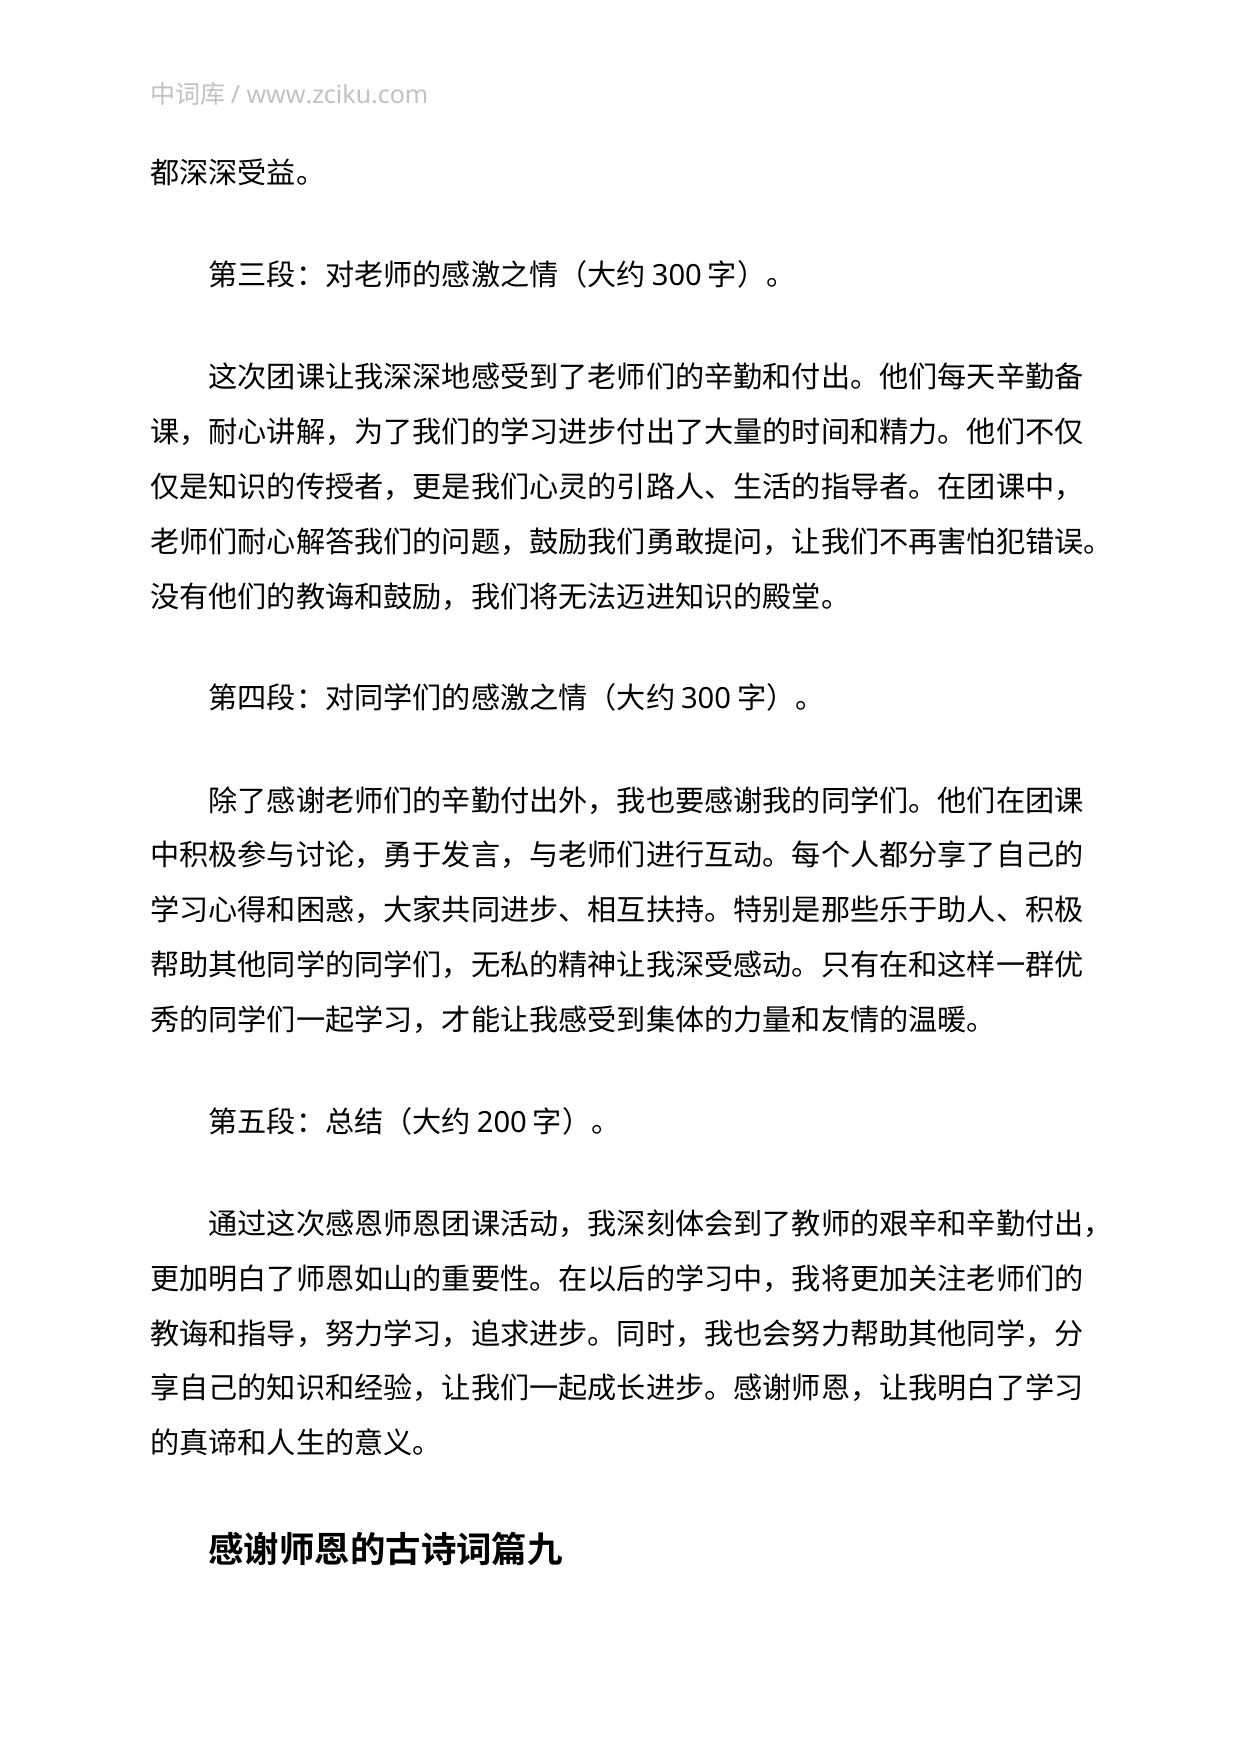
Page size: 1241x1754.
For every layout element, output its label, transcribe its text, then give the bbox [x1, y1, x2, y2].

text 第三段：对老师的感激之情（大约300字）。 [150, 252, 1090, 294]
text 感谢师恩的古诗词篇九 [150, 1522, 1090, 1573]
text 这次团课让我深深地感受到了老师们的辛勤和付出。他们每天辛勤备课，耐心讲解，为了我们的学习进步付出了大量的时间和精力。他们不仅仅是知识的传授者，更是我们心灵的引路人、生活的指导者。在团课中，老师们耐心解答我们的问题，鼓励我们勇敢提问，让我们不再害怕犯错误。没有他们的教诲和鼓励，我们将无法迈进知识的殿堂。 [150, 354, 1090, 616]
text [150, 150, 1090, 192]
text 除了感谢老师们的辛勤付出外，我也要感谢我的同学们。他们在团课中积极参与讨论，勇于发言，与老师们进行互动。每个人都分享了自己的学习心得和困惑，大家共同进步、相互扶持。特别是那些乐于助人、积极帮助其他同学的同学们，无私的精神让我深受感动。只有在和这样一群优秀的同学们一起学习，才能让我感受到集体的力量和友情的温暖。 [150, 777, 1090, 1039]
text 通过这次感恩师恩团课活动，我深刻体会到了教师的艰辛和辛勤付出，更加明白了师恩如山的重要性。在以后的学习中，我将更加关注老师们的教诲和指导，努力学习，追求进步。同时，我也会努力帮助其他同学，分享自己的知识和经验，让我们一起成长进步。感谢师恩，让我明白了学习的真谛和人生的意义。 [150, 1200, 1090, 1462]
text 第五段：总结（大约200字）。 [150, 1098, 1090, 1141]
text 第四段：对同学们的感激之情（大约300字）。 [150, 675, 1090, 717]
